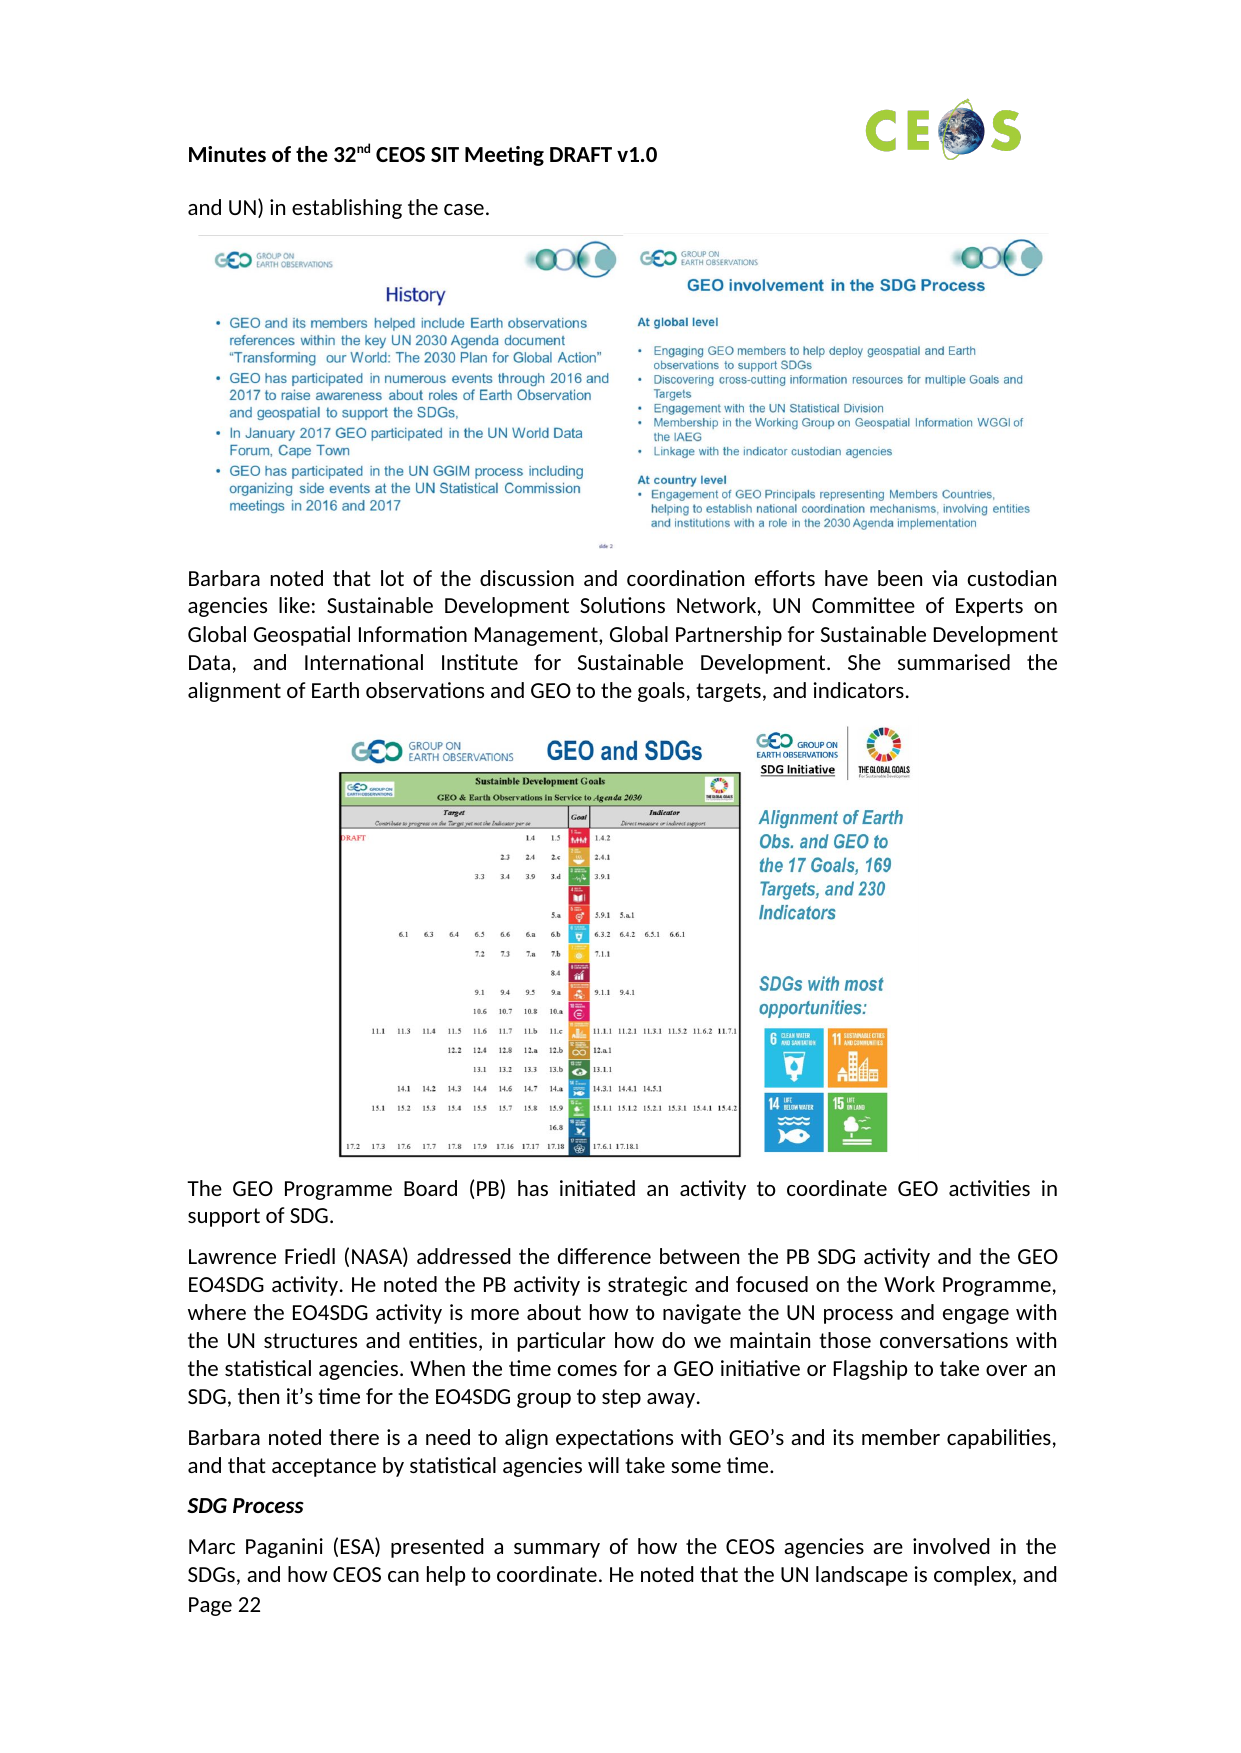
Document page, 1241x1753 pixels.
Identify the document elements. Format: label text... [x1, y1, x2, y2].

text The GEO Programme Board (PB) has initiated an activity to coordinate GEO activities in support of SDG. [187, 1174, 1059, 1230]
picture [328, 716, 919, 1162]
picture [862, 96, 1025, 163]
text Barbara noted there is a need to align expectations with GEO’s and its member capabilities, and that acceptance by statistical agencies will take some time. [187, 1423, 1059, 1479]
text Barbara noted that lot of the discussion and coordination efforts have been via custodian agencies like: Sustainable Development Solutions Network, UN Committee of Experts on Global Geospatial Information Management, Global Partnership for Sustainable Development Data, and International Institute for Sustainable Development. She summarised the alignment of Earth observations and GEO to the goals, targets, and indicators. [187, 564, 1059, 704]
text SDG Process [187, 1491, 1059, 1519]
picture [198, 233, 1049, 552]
text Lawrence Friedl (NASA) addressed the difference between the PB SDG activity and the GEO EO4SDG activity. He noted the PB activity is strategic and focused on the Work Programme, where the EO4SDG activity is more about how to navigate the UN process and engage with the UN structures and entities, in particular how do we maintain those conversations with the statistical agencies. When the time comes for a GEO initiative or Flagship to take over an SDG, then it’s time for the EO4SDG group to step away. [187, 1242, 1059, 1410]
